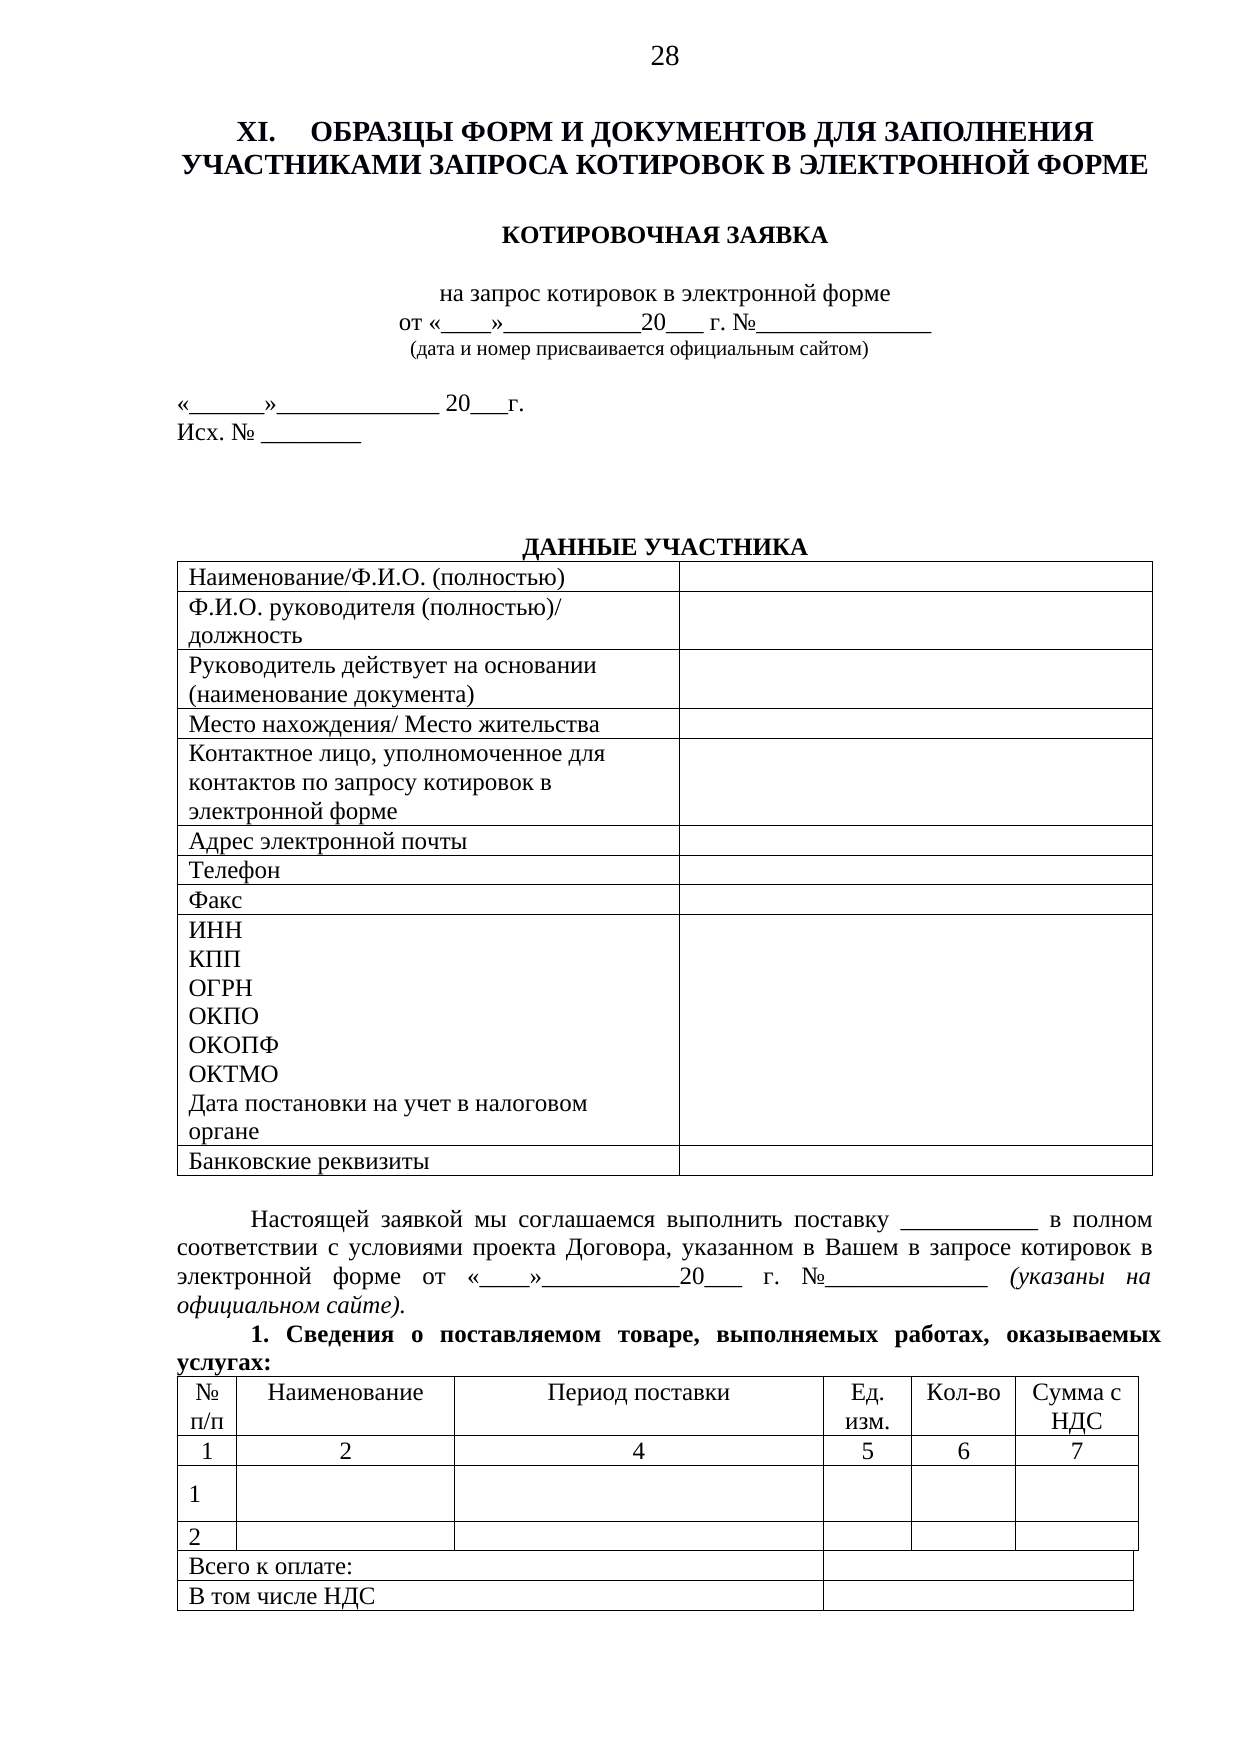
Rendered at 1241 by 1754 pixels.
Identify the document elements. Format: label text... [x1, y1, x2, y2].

table_cell [680, 1146, 1152, 1175]
table_cell [1016, 1466, 1138, 1521]
table_cell [912, 1466, 1015, 1521]
table_cell 1 [178, 1436, 236, 1464]
table_cell [1016, 1522, 1138, 1550]
table_cell ИНН КПП ОГРН ОКПО ОКОПФ ОКТМО Дата постановки на учет в налоговом органе [178, 915, 679, 1145]
table_cell [824, 1551, 1133, 1580]
table_cell [680, 592, 1152, 649]
table_cell 7 [1016, 1436, 1138, 1464]
table_cell Факс [178, 885, 679, 914]
text от «____»___________20___ г. №______________ [177, 307, 1153, 336]
text ДАННЫЕ УЧАСТНИКА [177, 532, 1153, 561]
table_cell [912, 1522, 1015, 1550]
table_cell 5 [824, 1436, 911, 1464]
table_cell Банковские реквизиты [178, 1146, 679, 1175]
table_header Период поставки [455, 1377, 823, 1435]
table_cell [680, 739, 1152, 825]
table_header Наименование [237, 1377, 454, 1435]
table_cell Руководитель действует на основании (наименование документа) [178, 650, 679, 708]
table_cell Место нахождения/ Место жительства [178, 709, 679, 737]
table_cell [680, 650, 1152, 708]
text Исх. № ________ [177, 417, 1153, 446]
table_cell [680, 915, 1152, 1145]
table_cell [455, 1466, 823, 1521]
table_cell 2 [237, 1436, 454, 1464]
table_cell 6 [912, 1436, 1015, 1464]
text «______»_____________ 20___г. [177, 388, 1153, 417]
text КОТИРОВОЧНАЯ ЗАЯВКА [177, 221, 1153, 249]
table_cell [237, 1466, 454, 1521]
table_cell [680, 856, 1152, 884]
table_cell Всего к оплате: [178, 1551, 823, 1580]
table_header Кол-во [912, 1377, 1015, 1435]
table_cell [680, 709, 1152, 737]
text (дата и номер присваивается официальным сайтом) [177, 336, 1153, 359]
table_cell Адрес электронной почты [178, 826, 679, 854]
table_header Наименование/Ф.И.О. (полностью) [178, 562, 679, 591]
table_cell [824, 1581, 1133, 1610]
table_header № п/п [178, 1377, 236, 1435]
table_cell [237, 1522, 454, 1550]
table_cell [680, 826, 1152, 854]
table_cell В том числе НДС [178, 1581, 823, 1610]
table_cell Телефон [178, 856, 679, 884]
table_cell [455, 1522, 823, 1550]
table_header Сумма с НДС [1016, 1377, 1138, 1435]
table_cell 1 [178, 1466, 236, 1521]
text на запрос котировок в электронной форме [177, 278, 1153, 307]
subtitle XI. ОБРАЗЦЫ ФОРМ И ДОКУМЕНТОВ ДЛЯ ЗАПОЛНЕНИЯ УЧАСТНИКАМИ ЗАПРОСА КОТИРОВОК В ЭЛЕКТРОННОЙ ФОРМЕ [177, 114, 1153, 181]
table_cell [824, 1522, 911, 1550]
text Настоящей заявкой мы соглашаемся выполнить поставку ___________ в полном соответствии с условиями проекта Договора, указанном в Вашем в запросе котировок в электронной форме от «____»___________20___ г. №_____________ (указаны на официальном сайте). [177, 1204, 1153, 1319]
table_header [680, 562, 1152, 591]
table_cell [824, 1466, 911, 1521]
table_cell Ф.И.О. руководителя (полностью)/ должность [178, 592, 679, 649]
table_cell 4 [455, 1436, 823, 1464]
table_cell [680, 885, 1152, 914]
text 1. Сведения о поставляемом товаре, выполняемых работах, оказываемых услугах: [177, 1319, 1162, 1376]
table_cell Контактное лицо, уполномоченное для контактов по запросу котировок в электронной форме [178, 739, 679, 825]
table_cell 2 [178, 1522, 236, 1550]
table_header Ед. изм. [824, 1377, 911, 1435]
